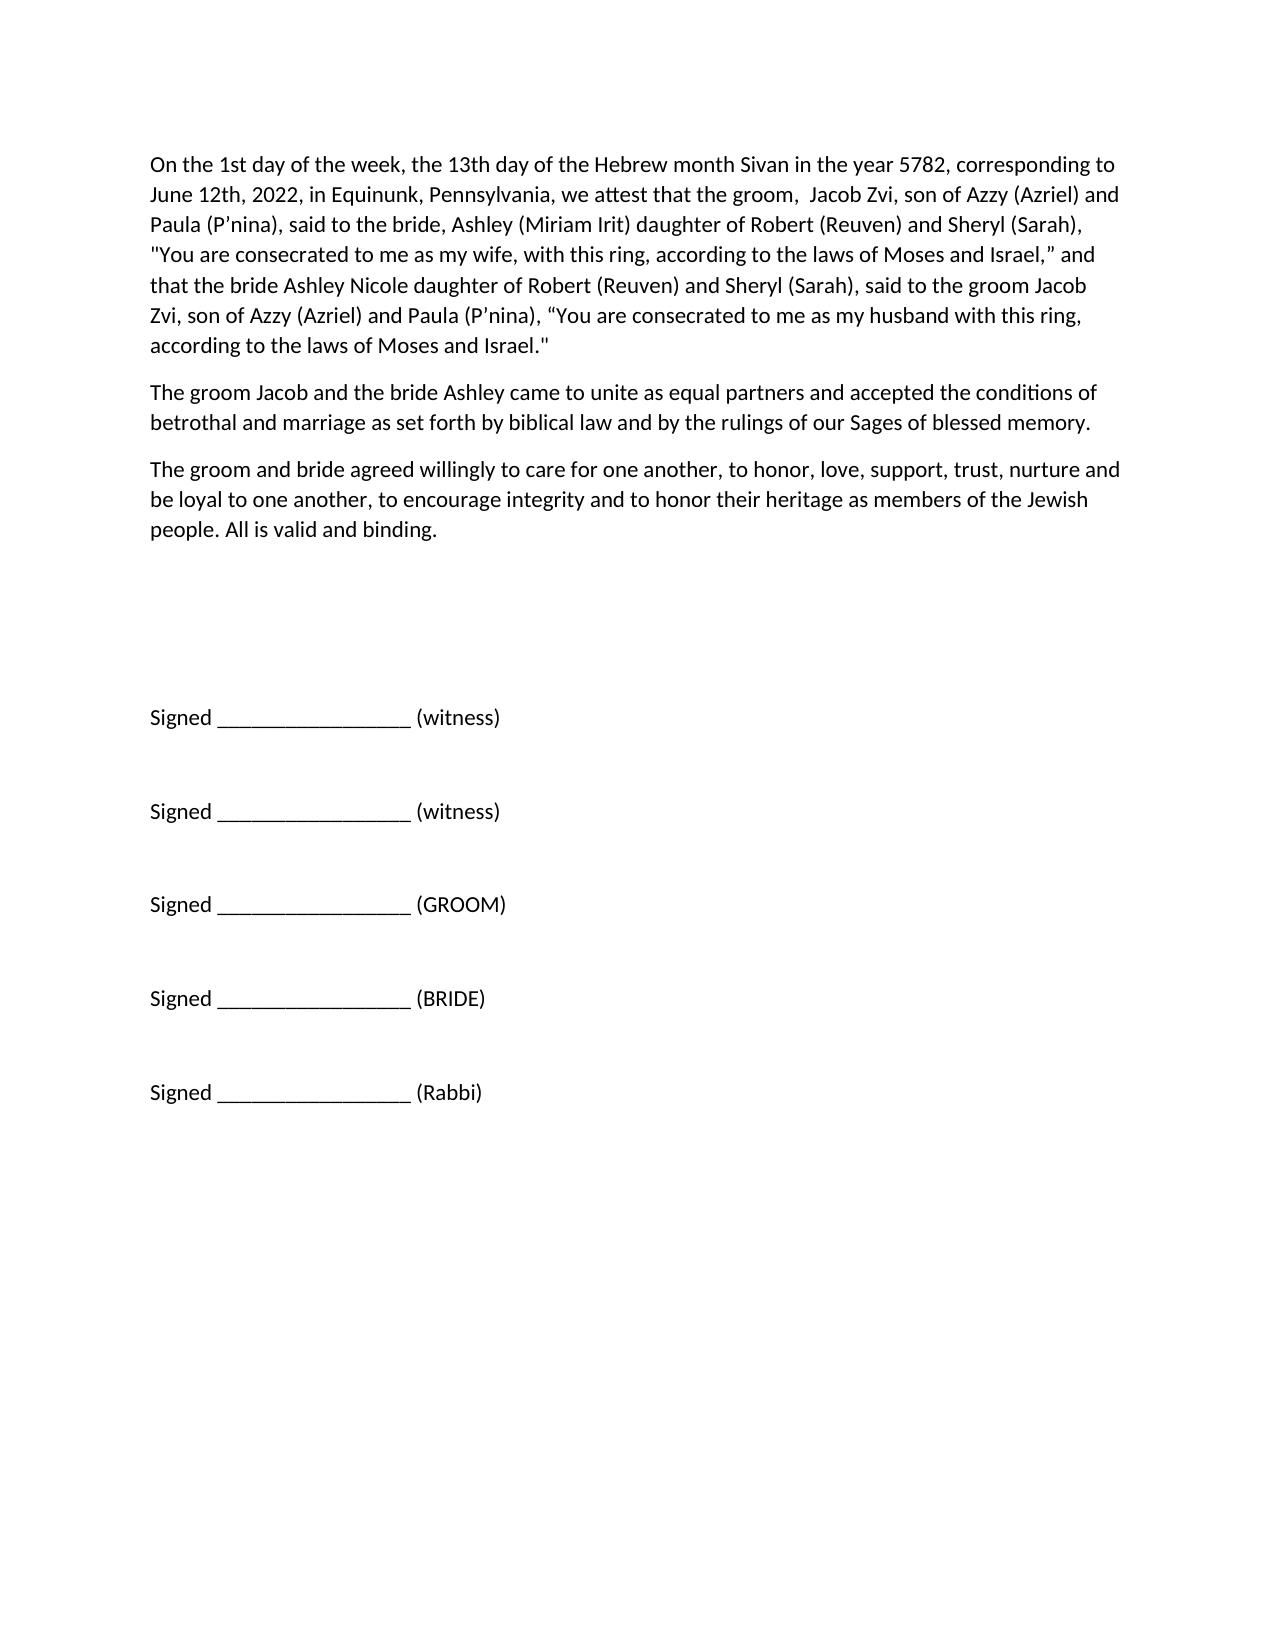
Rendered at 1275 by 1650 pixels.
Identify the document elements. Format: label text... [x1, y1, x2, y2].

text Signed _________________ (Rabbi) [150, 1078, 1125, 1106]
text Signed _________________ (witness) [150, 797, 1125, 825]
text On the 1st day of the week, the 13th day of the Hebrew month Sivan in the year 5782, corresponding to June 12th, 2022, in Equinunk, Pennsylvania, we attest that the groom, Jacob Zvi, son of Azzy (Azriel) and Paula (P’nina), said to the bride, Ashley (Miriam Irit) daughter of Robert (Reuven) and Sheryl (Sarah), "You are consecrated to me as my wife, with this ring, according to the laws of Moses and Israel,” and that the bride Ashley Nicole daughter of Robert (Reuven) and Sheryl (Sarah), said to the groom Jacob Zvi, son of Azzy (Azriel) and Paula (P’nina), “You are consecrated to me as my husband with this ring, according to the laws of Moses and Israel." [150, 150, 1125, 359]
text The groom and bride agreed willingly to care for one another, to honor, love, support, trust, nurture and be loyal to one another, to encourage integrity and to honor their heritage as members of the Jewish people. All is valid and binding. [150, 455, 1125, 544]
text Signed _________________ (GROOM) [150, 891, 1125, 919]
text Signed _________________ (BRIDE) [150, 984, 1125, 1012]
text Signed _________________ (witness) [150, 703, 1125, 731]
text The groom Jacob and the bride Ashley came to unite as equal partners and accepted the conditions of betrothal and marriage as set forth by biblical law and by the rulings of our Sages of blessed memory. [150, 378, 1125, 436]
